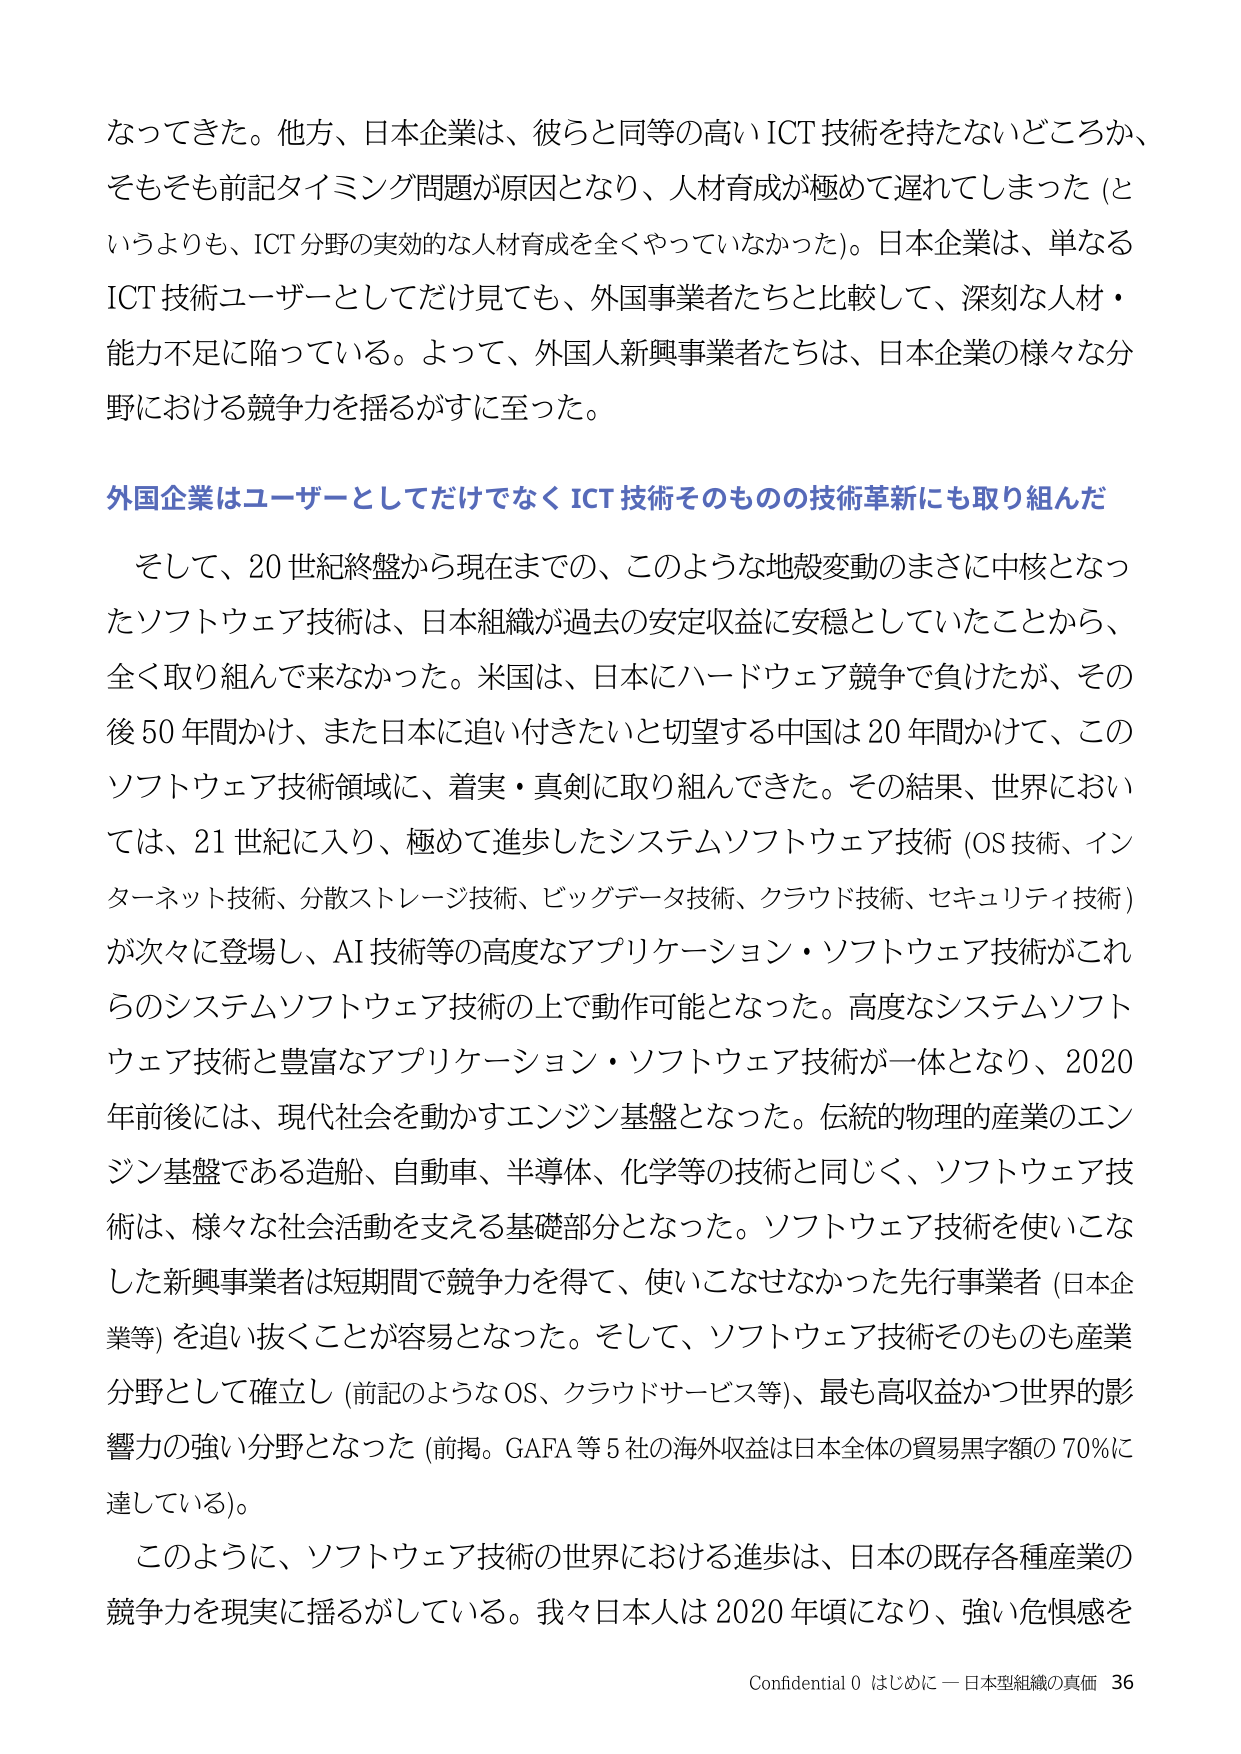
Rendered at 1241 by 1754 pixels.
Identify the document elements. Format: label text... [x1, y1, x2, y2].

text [106, 106, 1134, 436]
text そして、20世紀終盤から現在までの、このような地殻変動のまさに中核となったソフトウェア技術は、日本組織が過去の安定収益に安穏としていたことから、全く取り組んで来なかった。米国は、日本にハードウェア競争で負けたが、その後50年間かけ、また日本に追い付きたいと切望する中国は20年間かけて、このソフトウェア技術領域に、着実・真剣に取り組んできた。その結果、世界においては、21世紀に入り、極めて進歩したシステムソフトウェア技術 (OS技術、インターネット技術、分散ストレージ技術、ビッグデータ技術、クラウド技術、セキュリティ技術) が次々に登場し、AI技術等の高度なアプリケーション・ソフトウェア技術がこれらのシステムソフトウェア技術の上で動作可能となった。高度なシステムソフトウェア技術と豊富なアプリケーション・ソフトウェア技術が一体となり、2020年前後には、現代社会を動かすエンジン基盤となった。伝統的物理的産業のエンジン基盤である造船、自動車、半導体、化学等の技術と同じく、ソフトウェア技術は、様々な社会活動を支える基礎部分となった。ソフトウェア技術を使いこなした新興事業者は短期間で競争力を得て、使いこなせなかった先行事業者 (日本企業等) を追い抜くことが容易となった。そして、ソフトウェア技術そのものも産業分野として確立し (前記のようなOS、クラウドサービス等)、最も高収益かつ世界的影響力の強い分野となった (前掲。GAFA等5社の海外収益は日本全体の貿易黒字額の70%に達している)。 [106, 541, 1134, 1531]
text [106, 1531, 1134, 1641]
subtitle 外国企業はユーザーとしてだけでなくICT技術そのものの技術革新にも取り組んだ [106, 469, 1134, 524]
